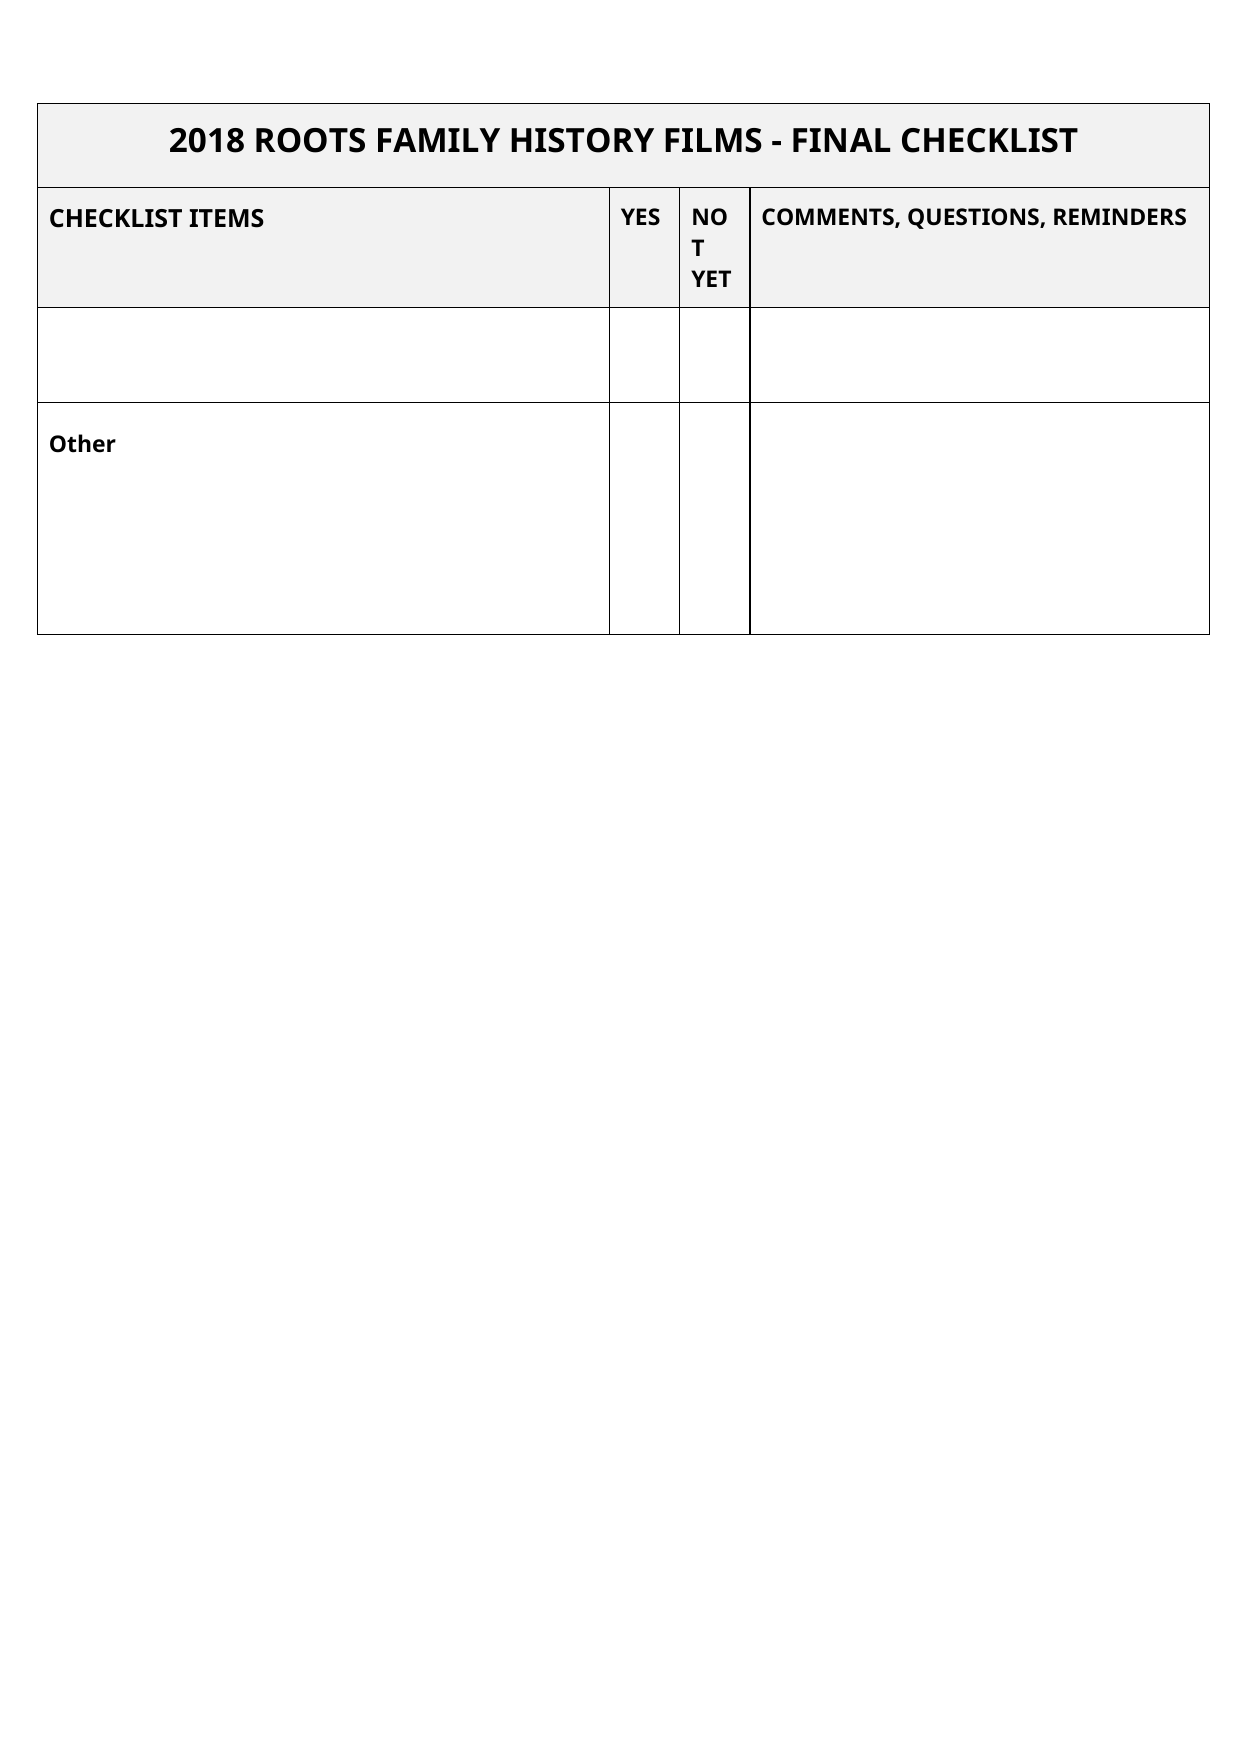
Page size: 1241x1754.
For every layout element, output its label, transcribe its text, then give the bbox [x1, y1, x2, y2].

table_cell [680, 403, 749, 634]
table_cell COMMENTS, QUESTIONS, REMINDERS [751, 188, 1209, 307]
table_cell CHECKLIST ITEMS [38, 188, 609, 307]
table_cell YES [610, 188, 679, 307]
table_cell [610, 403, 679, 634]
table_cell Other [38, 403, 609, 634]
table_cell [751, 403, 1209, 634]
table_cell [38, 308, 609, 402]
table_cell NOT YET [680, 188, 749, 307]
table_cell [610, 308, 679, 402]
table_header 2018 ROOTS FAMILY HISTORY FILMS - FINAL CHECKLIST [38, 104, 1209, 187]
table_cell [680, 308, 749, 402]
table_cell [751, 308, 1209, 402]
